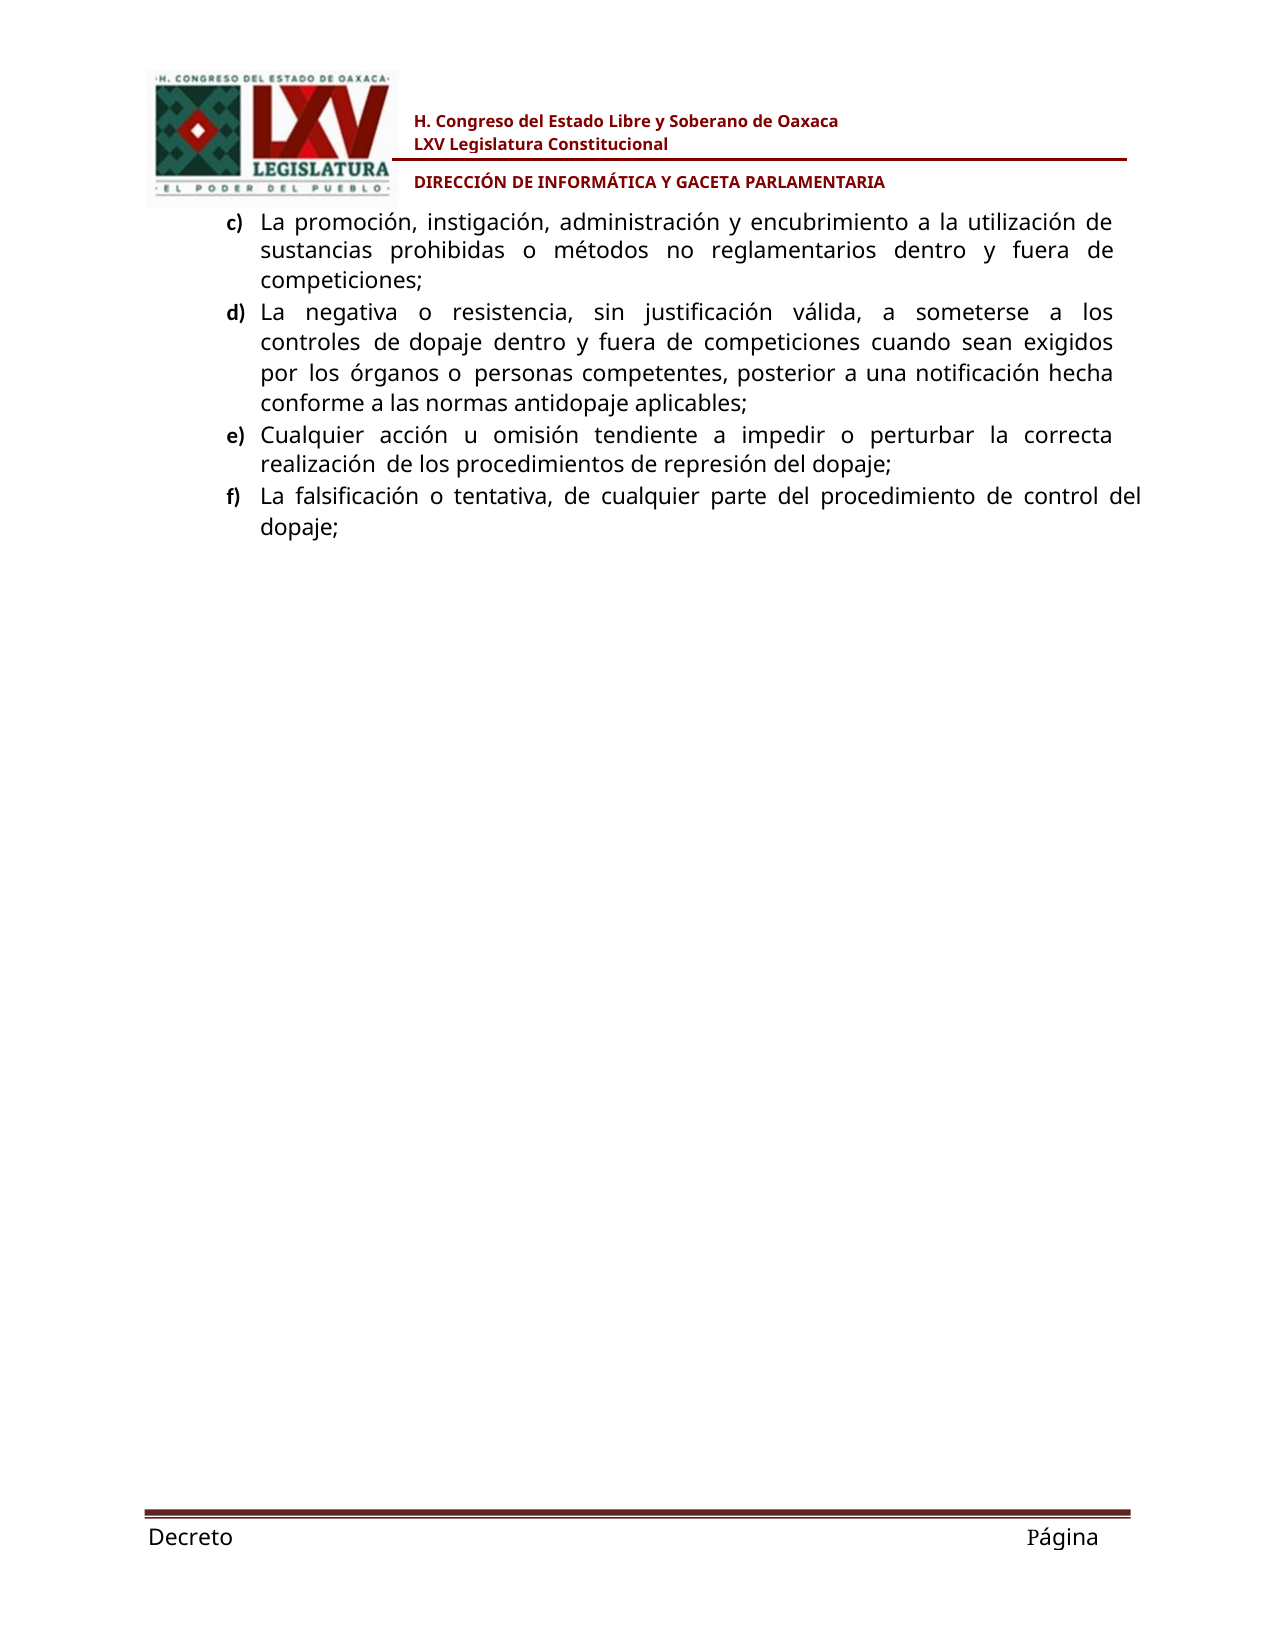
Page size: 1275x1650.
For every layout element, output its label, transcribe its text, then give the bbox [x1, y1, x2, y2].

picture [146, 70, 399, 208]
list Cualquier acción u omisión tendiente a impedir o perturbar la correcta realización de los procedimientos de represión del dopaje; [226, 420, 1113, 479]
list La negativa o resistencia, sin justificación válida, a someterse a los controles de dopaje dentro y fuera de competiciones cuando sean exigidos por los órganos o personas competentes, posterior a una notificación hecha conforme a las normas antidopaje aplicables; [226, 296, 1114, 418]
list La promoción, instigación, administración y encubrimiento a la utilización de sustancias prohibidas o métodos no reglamentarios dentro y fuera de competiciones; [226, 206, 1114, 295]
list La falsificación o tentativa, de cualquier parte del procedimiento de control del dopaje; [226, 480, 1142, 542]
